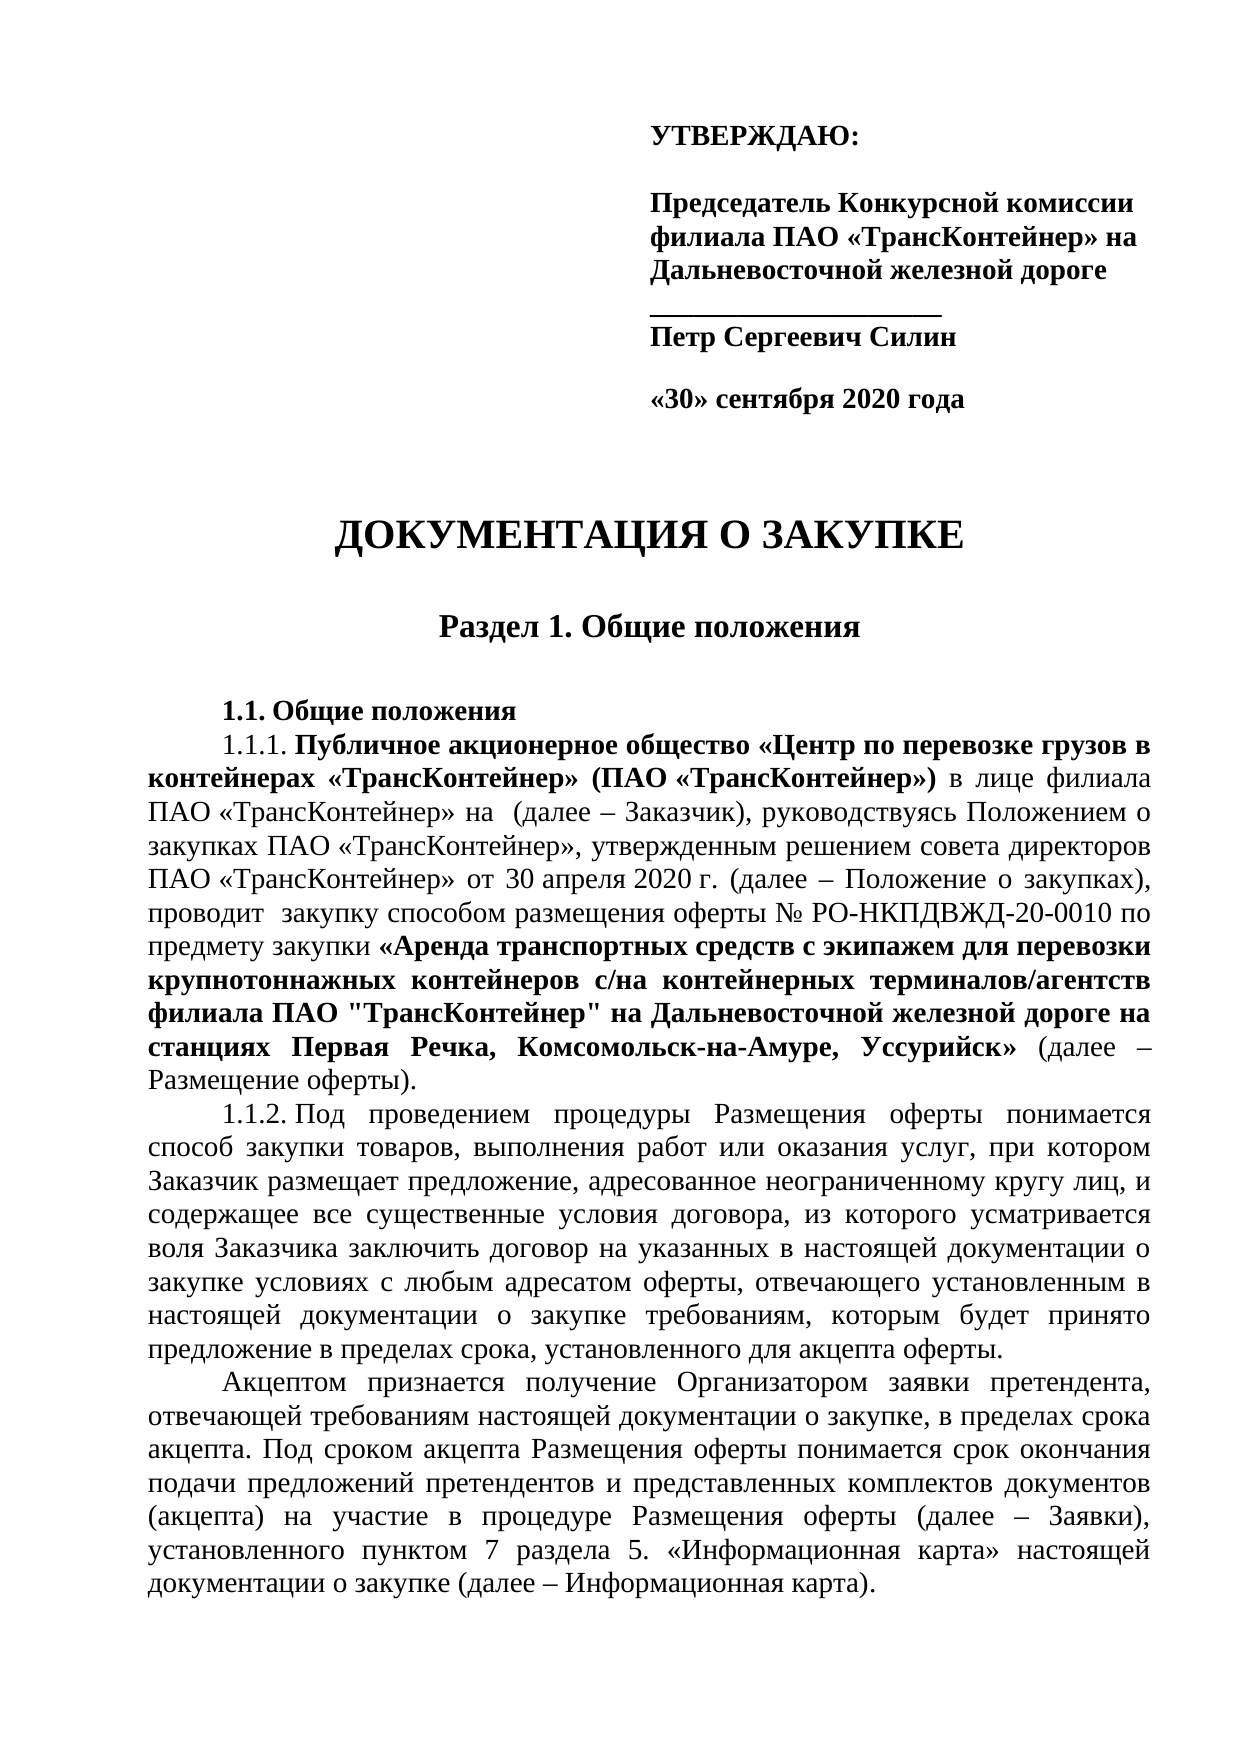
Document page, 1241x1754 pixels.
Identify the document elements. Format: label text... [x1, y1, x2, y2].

text ____________________ [650, 286, 1152, 319]
text Петр Сергеевич Силин [650, 319, 1152, 353]
text Раздел 1. Общие положения [148, 606, 1152, 644]
text Акцептом признается получение Организатором заявки претендента, отвечающей требованиям настоящей документации о закупке, в пределах срока акцепта. Под сроком акцепта Размещения оферты понимается срок окончания подачи предложений претендентов и представленных комплектов документов (акцепта) на участие в процедуре Размещения оферты (далее – Заявки), установленного пунктом 7 раздела 5. «Информационная карта» настоящей документации о закупке (далее – Информационная карта). [148, 1364, 1152, 1599]
text Председатель Конкурсной комиссии филиала ПАО «ТрансКонтейнер» на [650, 185, 1152, 252]
list Под проведением процедуры Размещения оферты понимается способ закупки товаров, выполнения работ или оказания услуг, при котором Заказчик размещает предложение, адресованное неограниченному кругу лиц, и содержащее все существенные условия договора, из которого усматривается воля Заказчика заключить договор на указанных в настоящей документации о закупке условиях с любым адресатом оферты, отвечающего установленным в настоящей документации о закупке требованиям, которым будет принято предложение в пределах срока, установленного для акцепта оферты. [148, 1096, 1152, 1364]
text Дальневосточной железной дороге [650, 252, 1152, 286]
text ДОКУМЕНТАЦИЯ О ЗАКУПКЕ [148, 509, 1152, 557]
list Общие положения [148, 693, 1152, 727]
list Публичное акционерное общество «Центр по перевозке грузов в контейнерах «ТрансКонтейнер» (ПАО «ТрансКонтейнер») в лице филиала ПАО «ТрансКонтейнер» на (далее – Заказчик), руководствуясь Положением о закупках ПАО «ТрансКонтейнер», утвержденным решением совета директоров ПАО «ТрансКонтейнер» от 30 апреля 2020 г. (далее – Положение о закупках), проводит закупку способом размещения оферты № РО-НКПДВЖД-20-0010 по предмету закупки «Аренда транспортных средств с экипажем для перевозки крупнотоннажных контейнеров с/на контейнерных терминалов/агентств филиала ПАО "ТрансКонтейнер" на Дальневосточной железной дороге на станциях Первая Речка, Комсомольск-на-Амуре, Уссурийск» (далее – Размещение оферты). [148, 727, 1152, 1096]
text УТВЕРЖДАЮ: [650, 118, 1152, 152]
text «30» сентября 2020 года [650, 382, 1152, 415]
